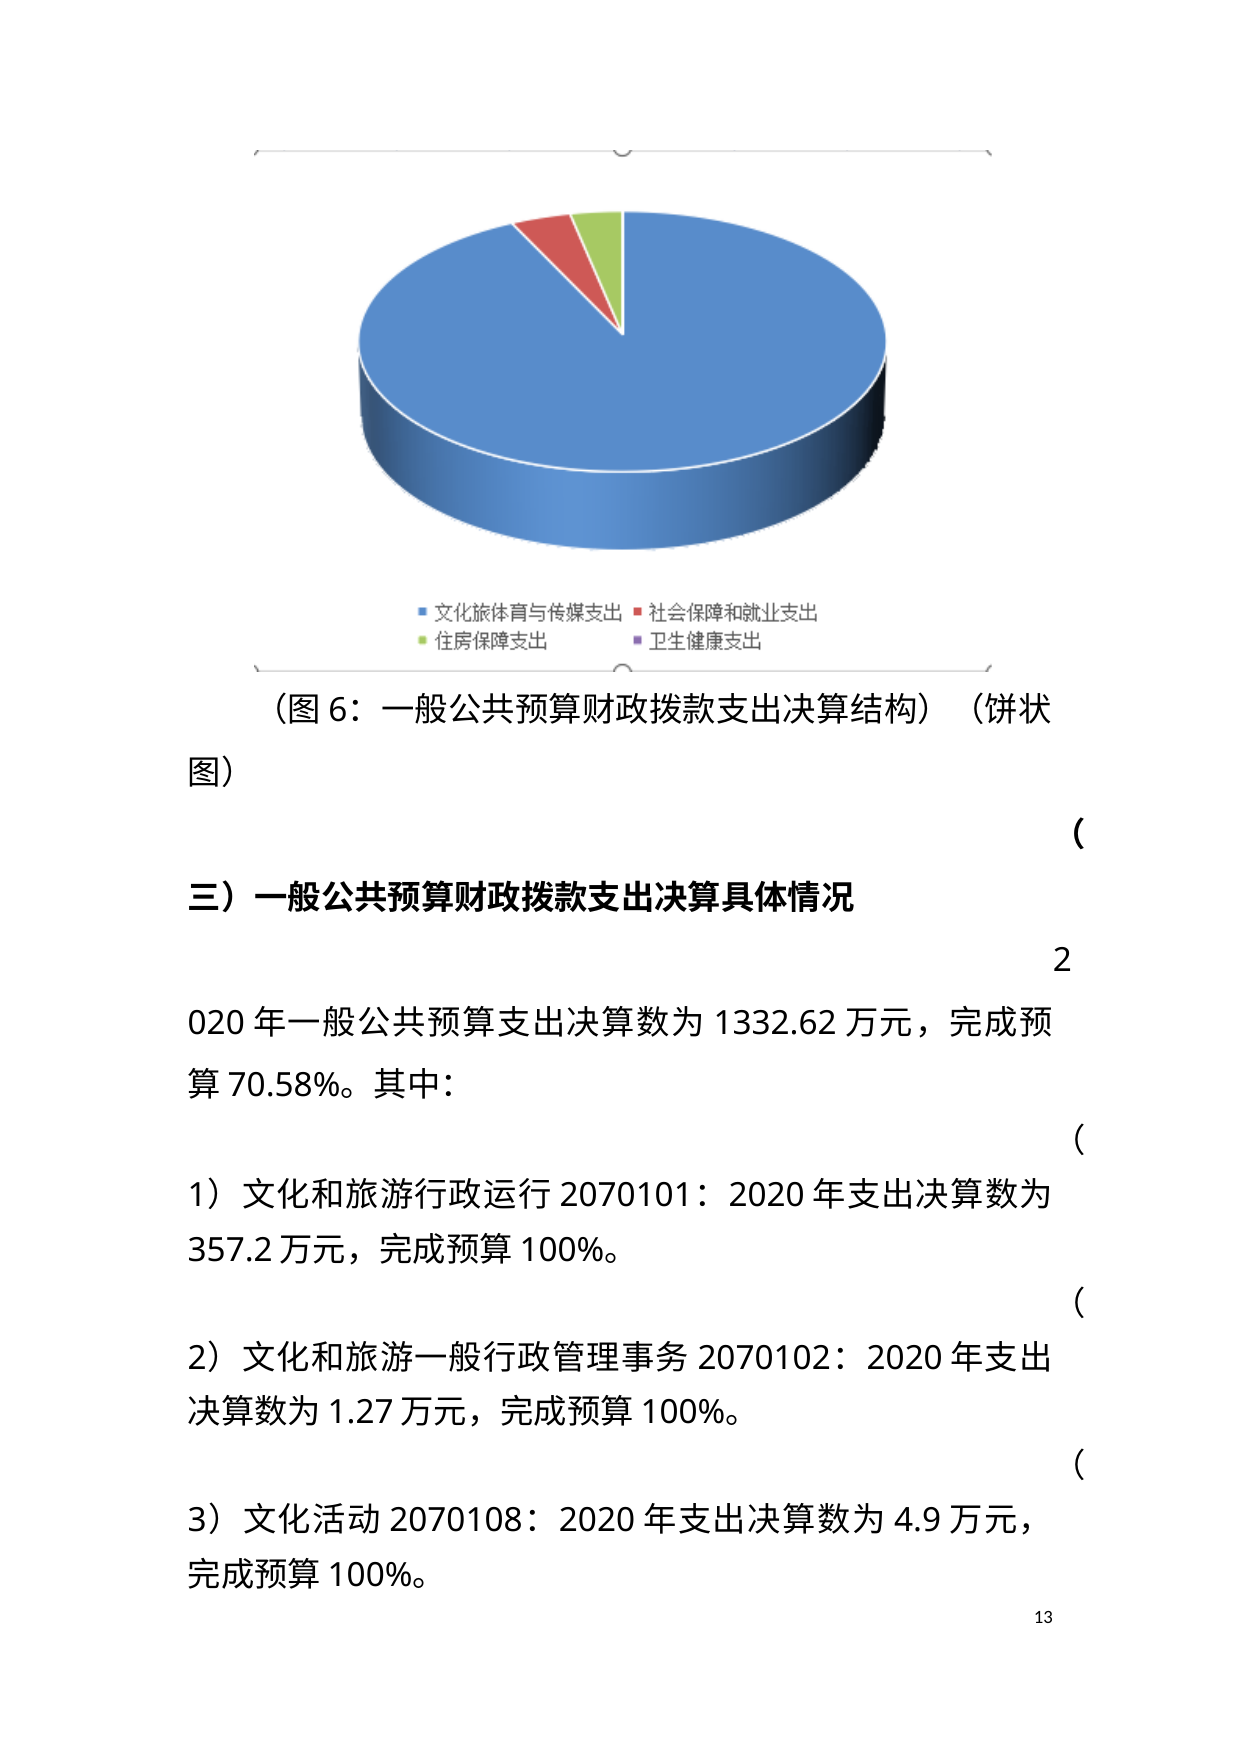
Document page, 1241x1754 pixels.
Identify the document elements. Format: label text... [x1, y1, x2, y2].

text 2020年一般公共预算支出决算数为1332.62万元，完成预算70.58%。其中： [187, 922, 1053, 1109]
picture [254, 150, 992, 672]
text （1）文化和旅游行政运行2070101：2020年支出决算数为357.2万元，完成预算100%。 [187, 1109, 1053, 1272]
text （三）一般公共预算财政拨款支出决算具体情况 [187, 797, 1053, 922]
text （图6：一般公共预算财政拨款支出决算结构）（饼状图） [187, 672, 1053, 797]
text （3）文化活动2070108：2020年支出决算数为4.9万元，完成预算100%。 [187, 1434, 1053, 1597]
text （2）文化和旅游一般行政管理事务2070102：2020年支出决算数为1.27万元，完成预算100%。 [187, 1272, 1053, 1434]
